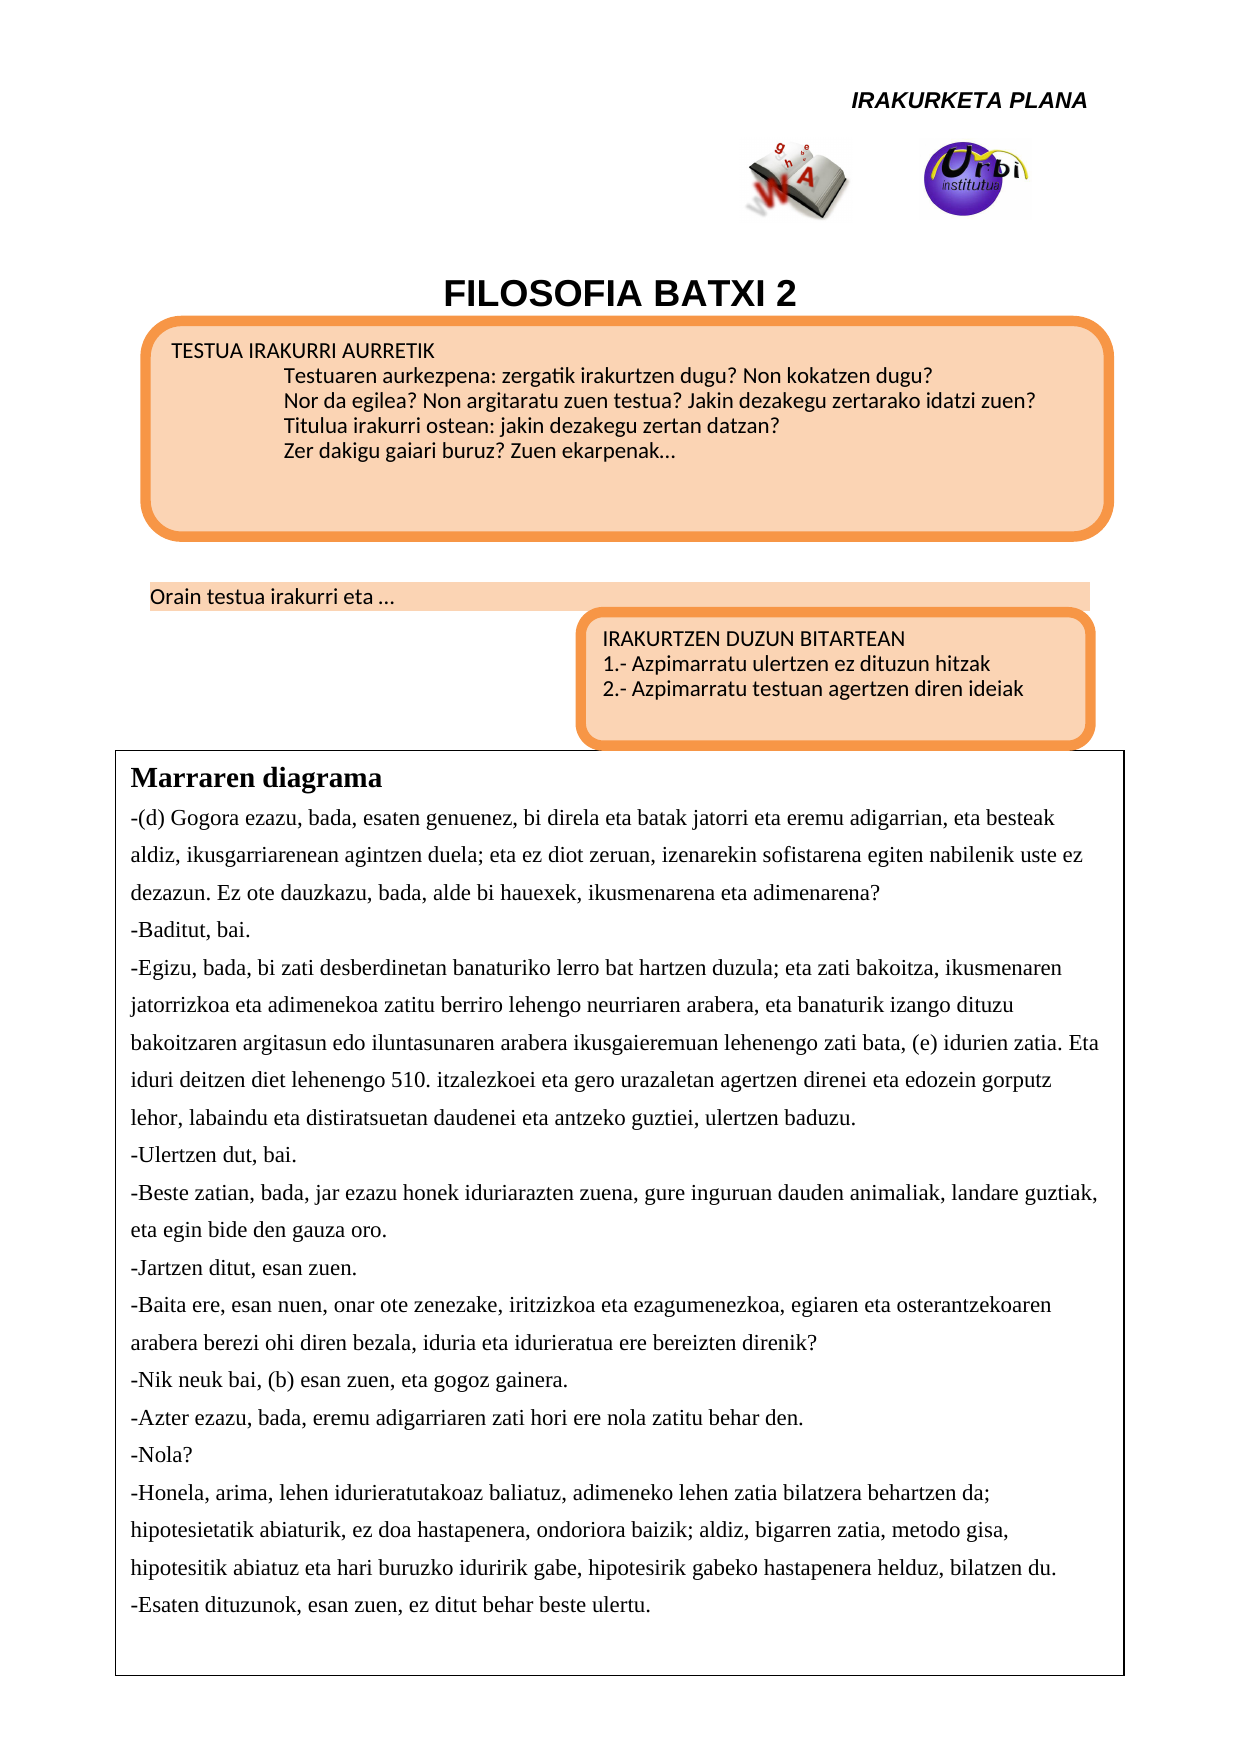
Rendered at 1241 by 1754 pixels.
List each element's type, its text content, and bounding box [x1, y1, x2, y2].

picture [918, 138, 1032, 220]
picture [739, 137, 854, 223]
text FILOSOFIA BATXI 2 [150, 271, 1090, 314]
text Orain testua irakurri eta … [150, 582, 1090, 611]
